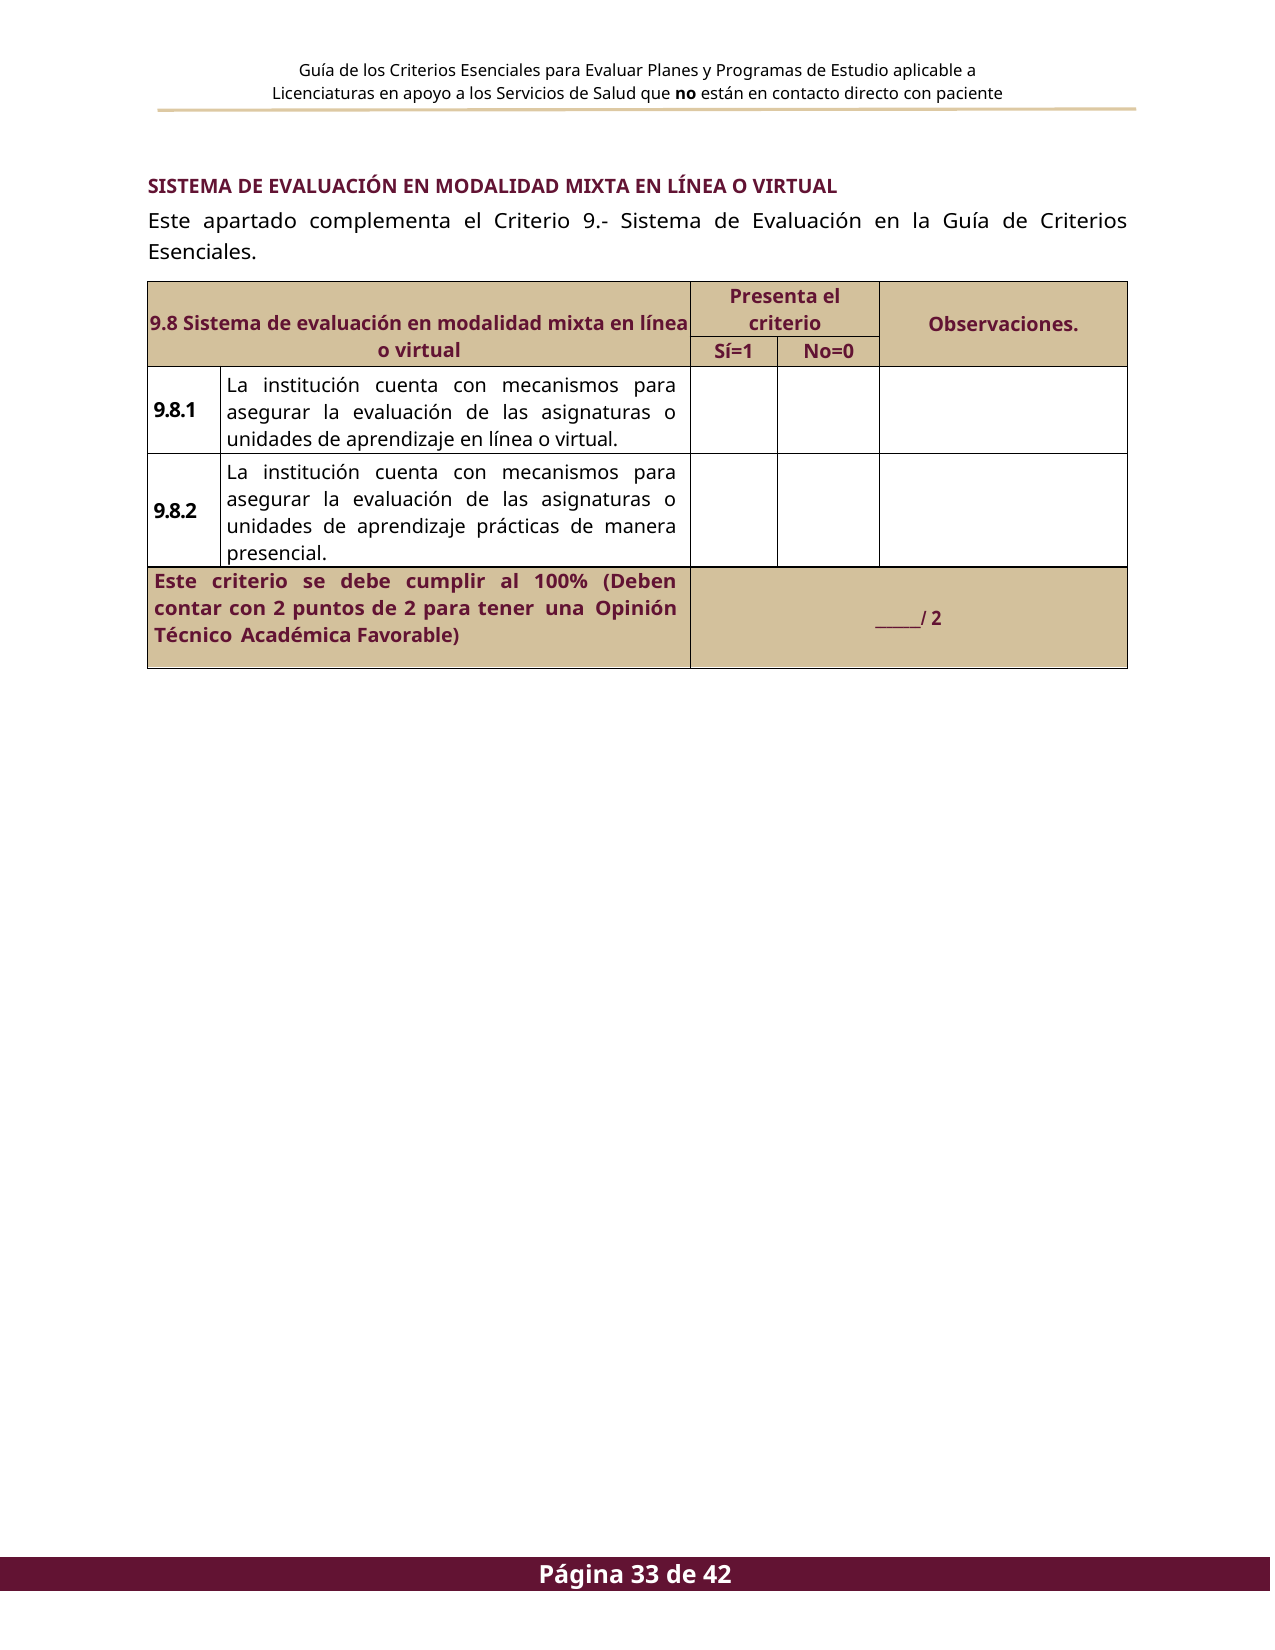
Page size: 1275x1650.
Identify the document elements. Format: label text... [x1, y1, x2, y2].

table_cell [880, 367, 1127, 453]
table_cell [691, 454, 777, 566]
table_header Presenta el criterio [691, 282, 879, 336]
table_cell La institución cuenta con mecanismos para asegurar la evaluación de las asignaturas o unidades de aprendizaje en línea o virtual. [221, 367, 690, 453]
table_cell [691, 367, 777, 453]
table_header Observaciones. [880, 282, 1127, 366]
table_cell ________/ 2 [691, 568, 1127, 667]
table_cell [778, 454, 879, 566]
table_cell 9.8.1 [148, 367, 220, 453]
text SISTEMA DE EVALUACIÓN EN MODALIDAD MIXTA EN LÍNEA O VIRTUAL [148, 173, 1127, 200]
table_cell 9.8.2 [148, 454, 220, 566]
table_cell No=0 [778, 337, 879, 366]
table_cell La institución cuenta con mecanismos para asegurar la evaluación de las asignaturas o unidades de aprendizaje prácticas de manera presencial. [221, 454, 690, 566]
table_cell [778, 367, 879, 453]
table_header 9.8 Sistema de evaluación en modalidad mixta en línea o virtual [148, 282, 690, 366]
table_cell [880, 454, 1127, 566]
text Este apartado complementa el Criterio 9.- Sistema de Evaluación en la Guía de Criterios Esenciales. [148, 206, 1127, 266]
table_cell Este criterio se debe cumplir al 100% (Deben contar con 2 puntos de 2 para tener una Opinión Técnico Académica Favorable) [148, 568, 690, 667]
table_cell Sí=1 [691, 337, 777, 366]
